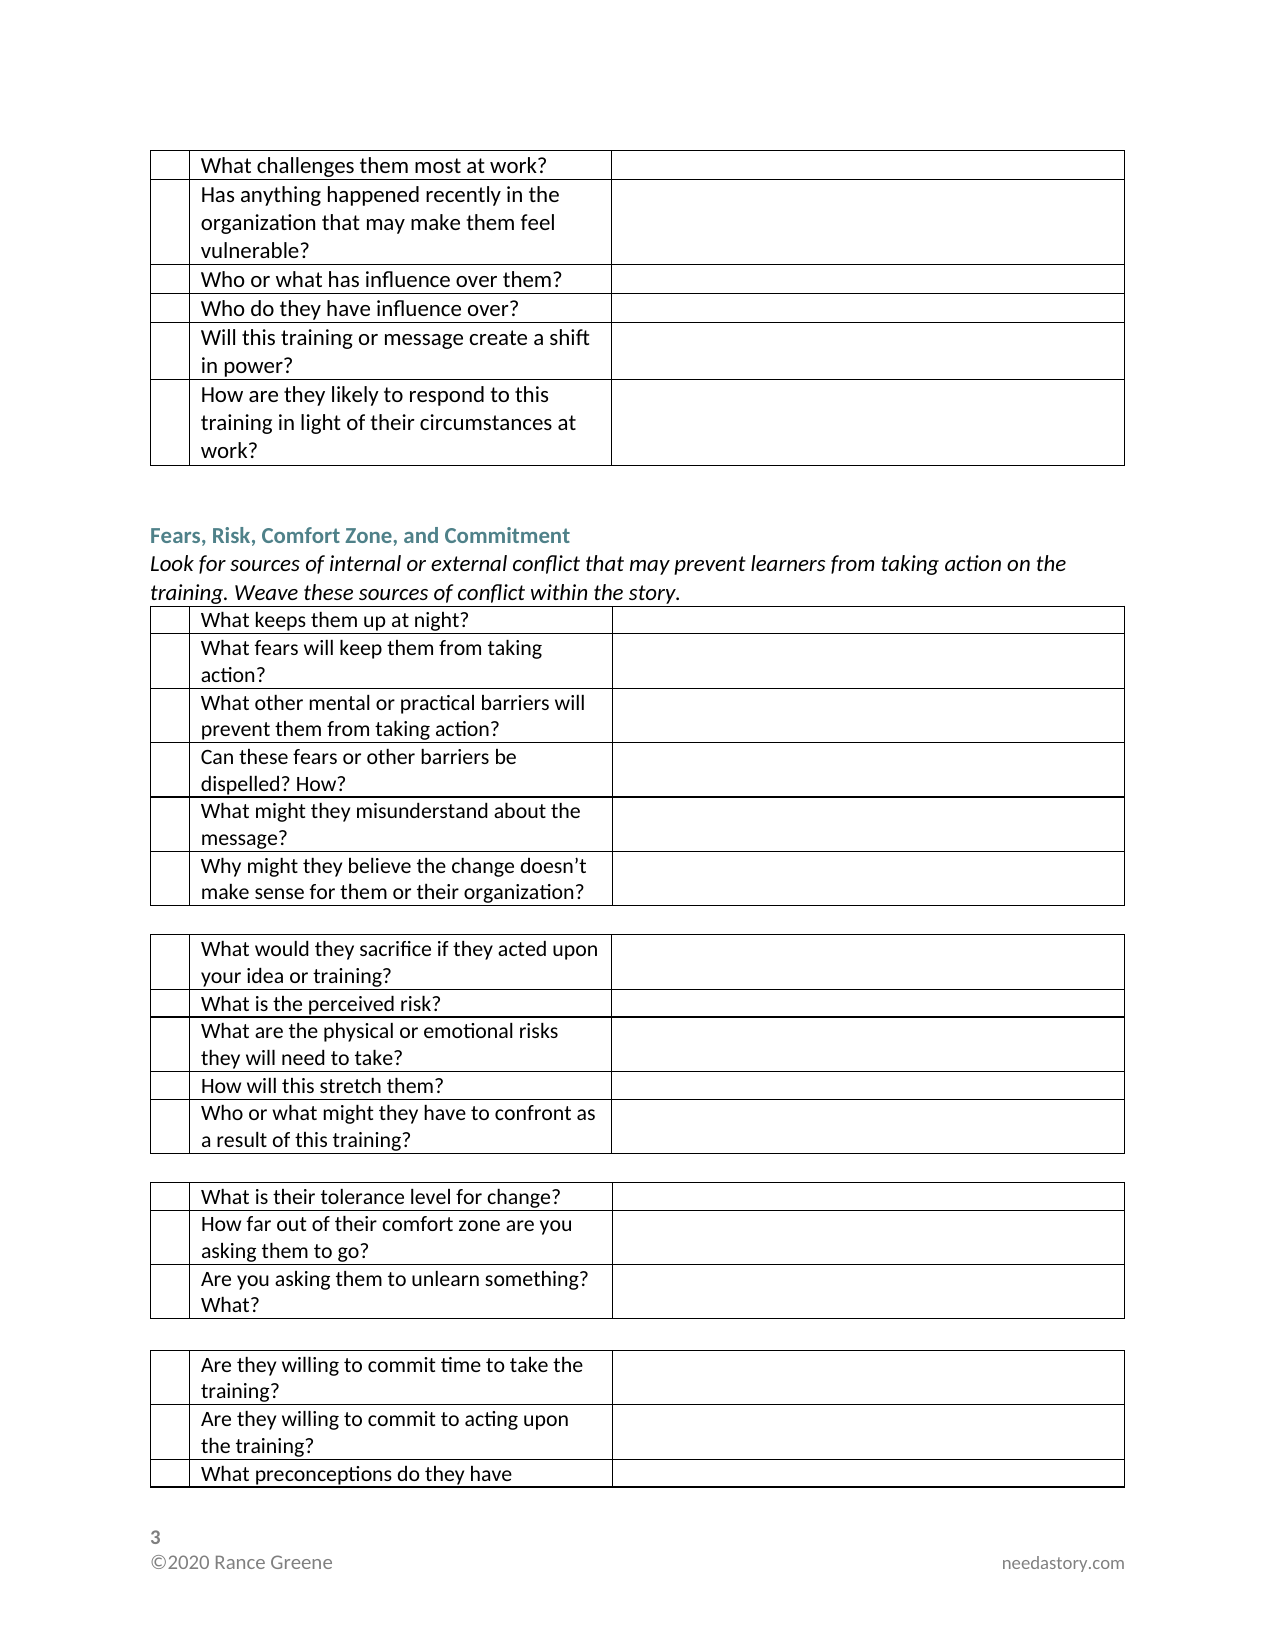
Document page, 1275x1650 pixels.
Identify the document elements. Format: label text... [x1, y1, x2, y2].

table_header [151, 607, 189, 633]
table_cell [612, 990, 1124, 1016]
table_cell Who do they have influence over? [190, 294, 611, 322]
table_cell [613, 852, 1124, 905]
table_cell [612, 1018, 1124, 1071]
table_header [612, 935, 1124, 989]
table_header [151, 1183, 189, 1209]
table_cell [612, 1100, 1124, 1153]
table_header What would they sacrifice if they acted upon your idea or training? [190, 935, 611, 989]
table_cell [613, 743, 1124, 796]
table_cell [613, 1460, 1124, 1486]
table_cell [612, 1072, 1124, 1098]
table_cell [612, 180, 1124, 264]
table_cell [151, 1100, 189, 1153]
table_cell Why might they believe the change doesn’t make sense for them or their organization? [190, 852, 612, 905]
table_header Are they willing to commit time to take the training? [190, 1351, 612, 1404]
table_cell [613, 689, 1124, 742]
table_cell What might they misunderstand about the message? [190, 798, 612, 851]
table_cell What challenges them most at work? [190, 151, 611, 179]
table_cell [151, 990, 189, 1016]
table_header What is their tolerance level for change? [190, 1183, 612, 1209]
table_cell [612, 380, 1124, 464]
table_cell [151, 294, 189, 322]
table_header [151, 1351, 189, 1404]
table_cell [151, 323, 189, 379]
table_cell [151, 180, 189, 264]
text Look for sources of internal or external conflict that may prevent learners from taking action on the training. Weave these sources of conflict within the story. [150, 549, 1125, 606]
table_header [613, 1183, 1124, 1209]
table_cell [612, 294, 1124, 322]
table_cell Who or what might they have to confront as a result of this training? [190, 1100, 611, 1153]
table_cell How will this stretch them? [190, 1072, 611, 1098]
table_cell Will this training or message create a shift in power? [190, 323, 611, 379]
table_cell How far out of their comfort zone are you asking them to go? [190, 1211, 612, 1264]
table_cell Has anything happened recently in the organization that may make them feel vulnerable? [190, 180, 611, 264]
table_cell [151, 1072, 189, 1098]
table_cell [151, 265, 189, 293]
table_cell [612, 323, 1124, 379]
table_cell [613, 634, 1124, 688]
table_cell [151, 1018, 189, 1071]
table_cell Can these fears or other barriers be dispelled? How? [190, 743, 612, 796]
table_cell [151, 798, 189, 851]
table_cell [151, 743, 189, 796]
table_cell How are they likely to respond to this training in light of their circumstances at work? [190, 380, 611, 464]
table_cell [151, 852, 189, 905]
table_cell [151, 1460, 189, 1486]
table_cell What are the physical or emotional risks they will need to take? [190, 1018, 611, 1071]
table_cell [151, 151, 189, 179]
table_cell [613, 1265, 1124, 1318]
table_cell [190, 1460, 612, 1486]
table_cell What is the perceived risk? [190, 990, 611, 1016]
table_header [151, 935, 189, 989]
table_header [613, 607, 1124, 633]
text Fears, Risk, Comfort Zone, and Commitment [150, 522, 1125, 549]
table_cell Are they willing to commit to acting upon the training? [190, 1405, 612, 1459]
table_cell What other mental or practical barriers will prevent them from taking action? [190, 689, 612, 742]
table_cell [151, 1211, 189, 1264]
table_cell What fears will keep them from taking action? [190, 634, 612, 688]
table_cell [613, 1405, 1124, 1459]
table_cell [151, 1265, 189, 1318]
table_header [613, 1351, 1124, 1404]
table_cell Are you asking them to unlearn something? What? [190, 1265, 612, 1318]
table_cell [613, 798, 1124, 851]
table_cell [151, 1405, 189, 1459]
table_cell [151, 380, 189, 464]
table_cell Who or what has influence over them? [190, 265, 611, 293]
table_cell [612, 151, 1124, 179]
table_cell [613, 1211, 1124, 1264]
table_header What keeps them up at night? [190, 607, 612, 633]
table_cell [151, 634, 189, 688]
table_cell [151, 689, 189, 742]
table_cell [612, 265, 1124, 293]
